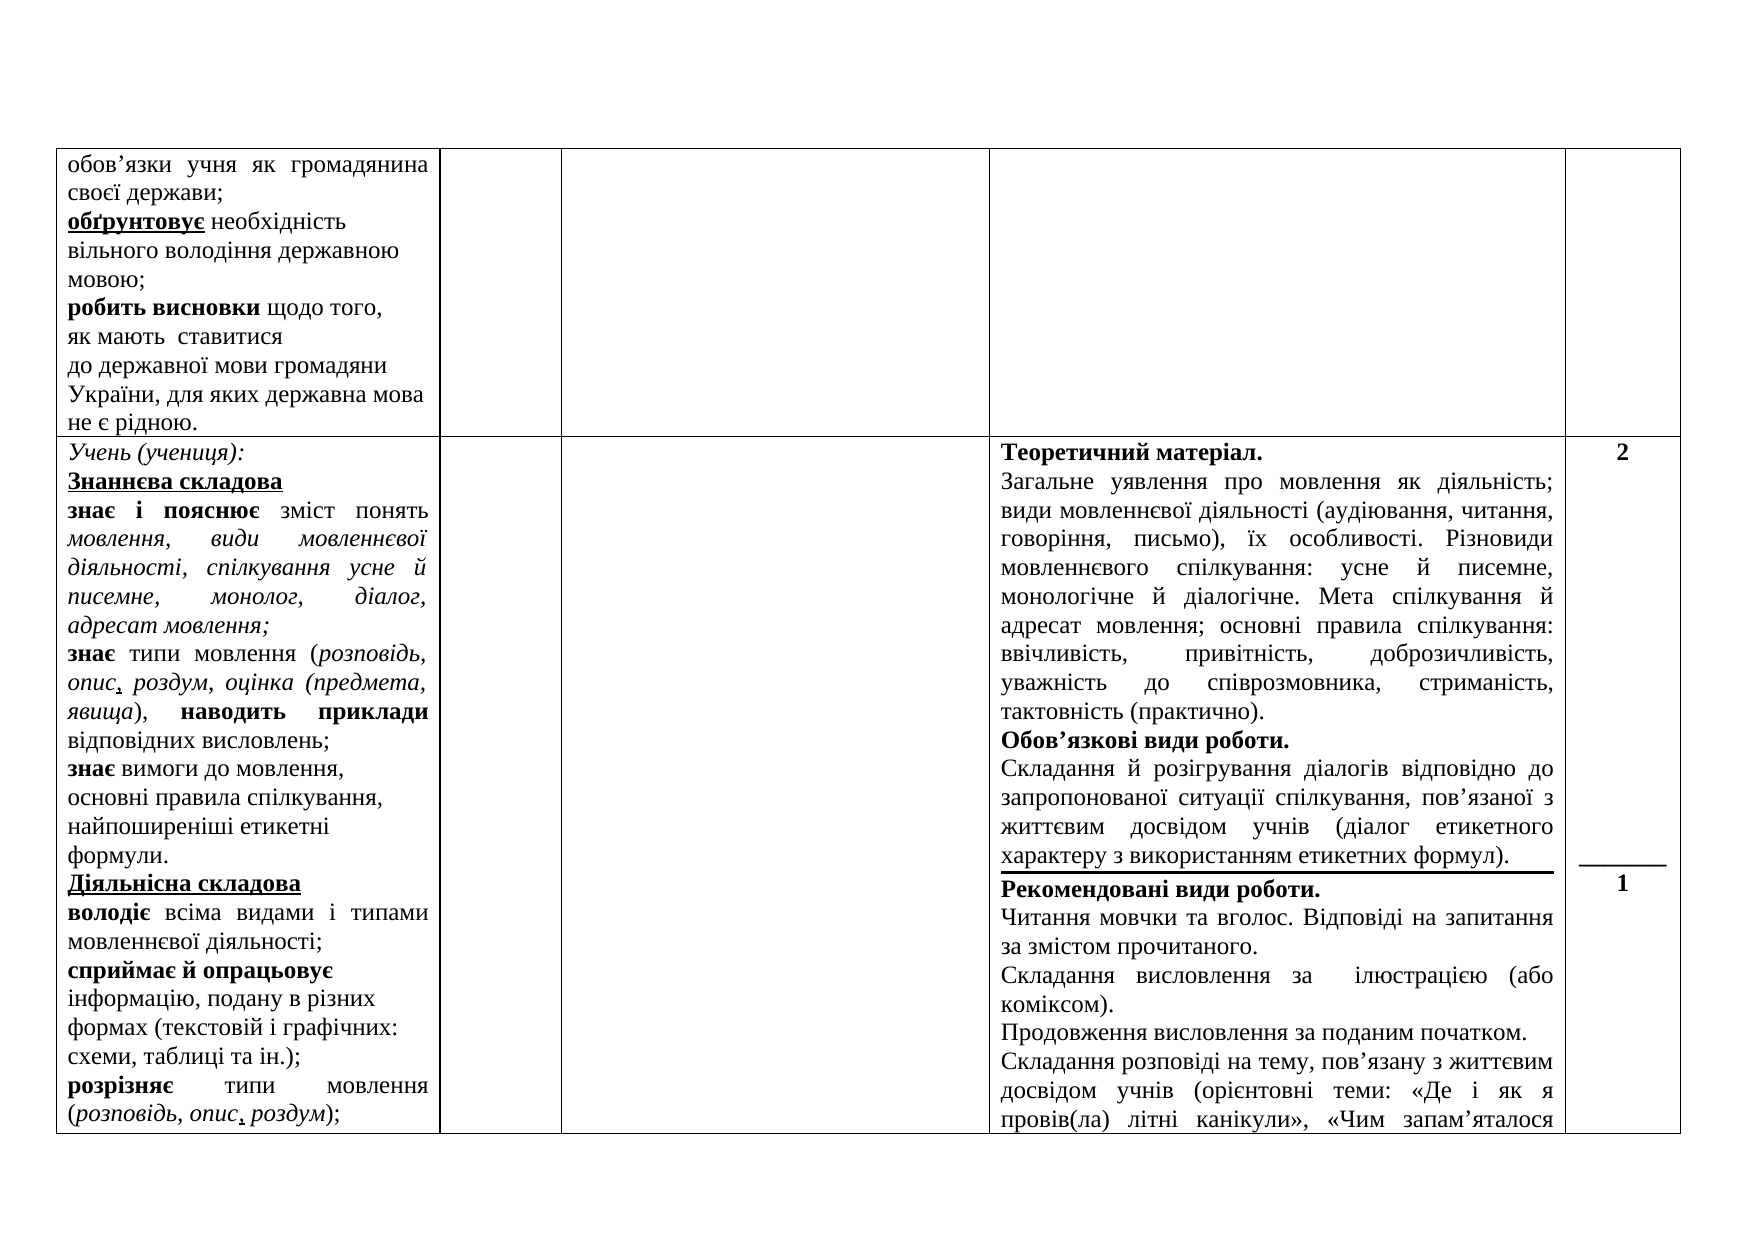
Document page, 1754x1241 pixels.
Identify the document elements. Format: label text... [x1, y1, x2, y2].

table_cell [57, 149, 439, 436]
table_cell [562, 149, 989, 436]
table_cell [441, 437, 561, 1132]
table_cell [990, 437, 1565, 1132]
table_cell [1566, 149, 1680, 436]
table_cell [990, 149, 1565, 436]
table_cell 2 _______ 1 [1566, 437, 1680, 1132]
table_cell 1 [441, 149, 561, 436]
table_cell [562, 437, 989, 1132]
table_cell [57, 437, 439, 1132]
